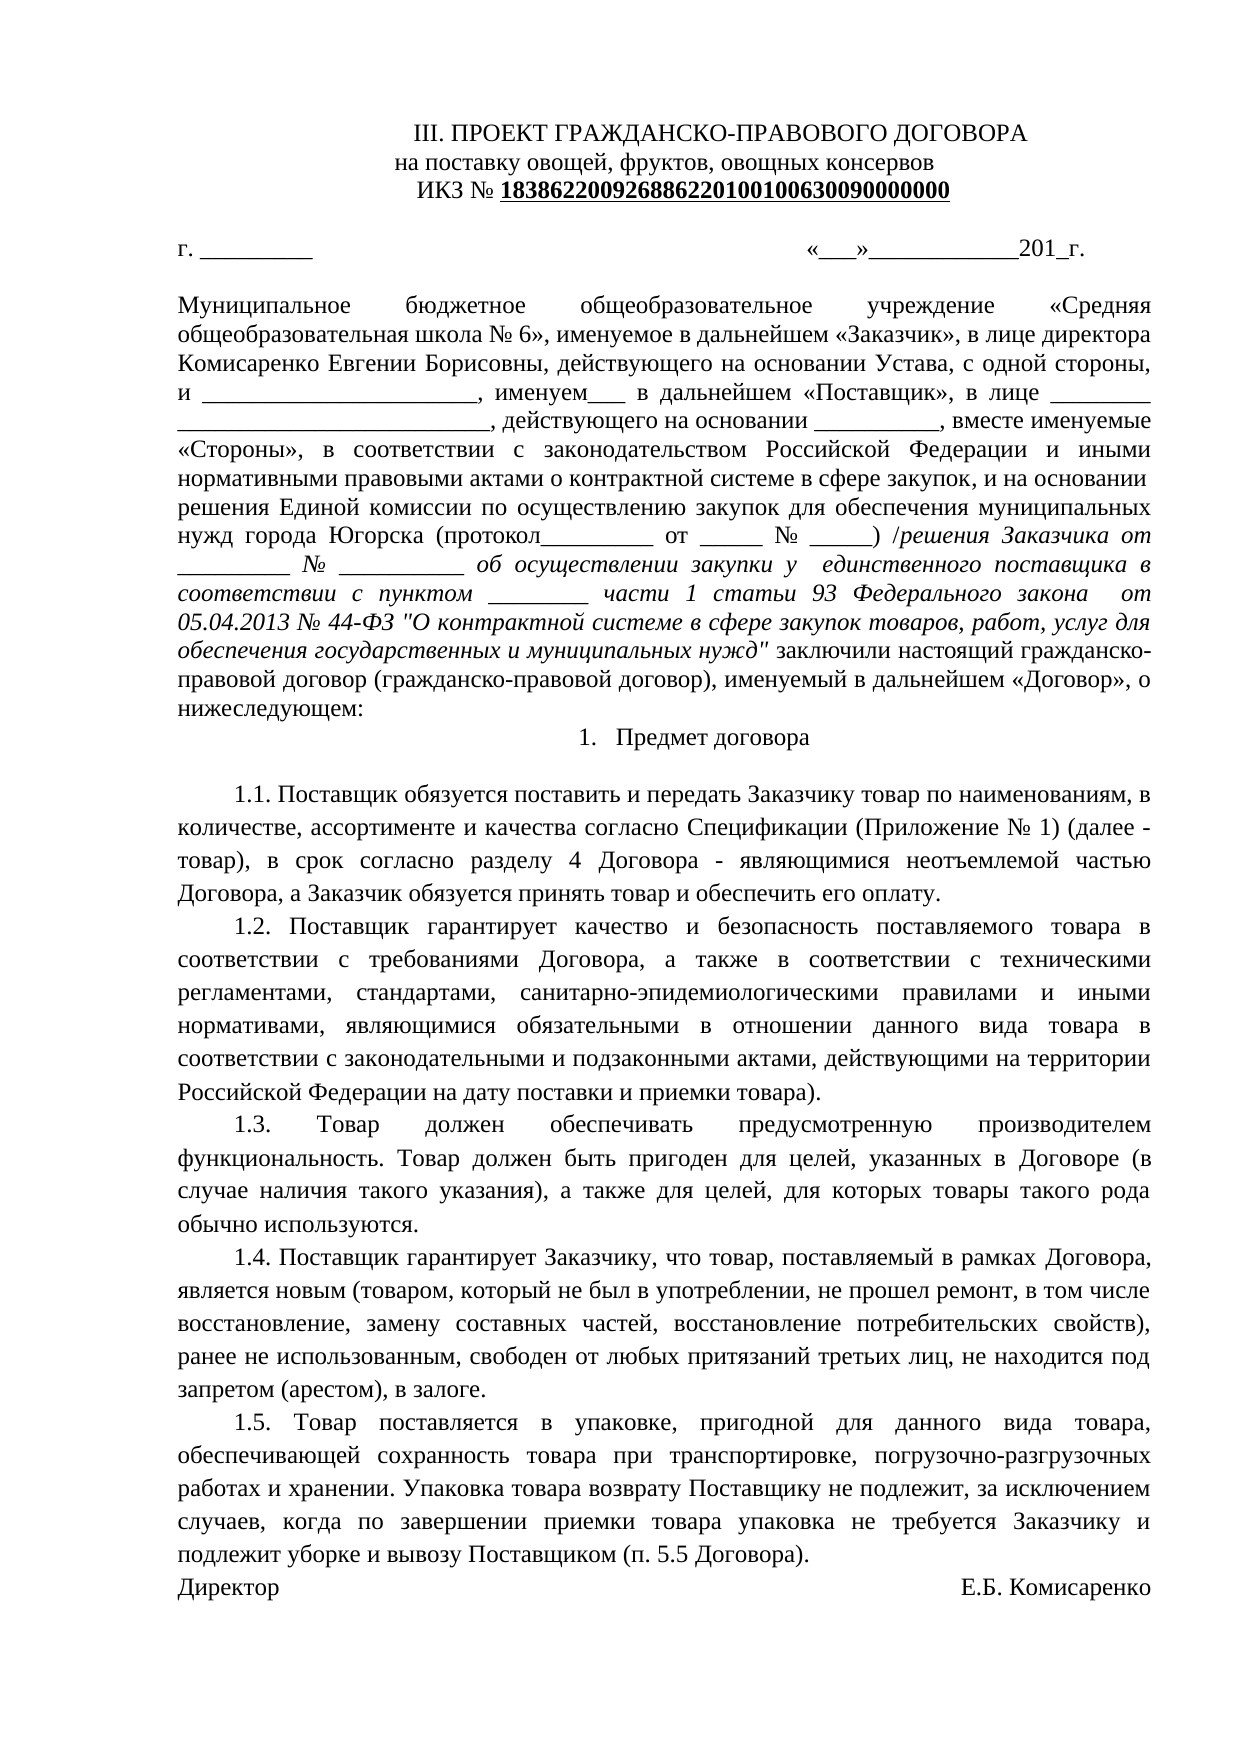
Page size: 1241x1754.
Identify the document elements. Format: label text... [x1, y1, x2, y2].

list Предмет договора [236, 722, 1152, 751]
text 1.1. Поставщик обязуется поставить и передать Заказчику товар по наименованиям, в количестве, ассортименте и качества согласно Спецификации (Приложение № 1) (далее - товар), в срок согласно разделу 4 Договора - являющимися неотъемлемой частью Договора, а Заказчик обязуется принять товар и обеспечить его оплату. [177, 779, 1152, 907]
text Директор Е.Б. Комисаренко [177, 1572, 1152, 1601]
text III. ПРОЕКТ ГРАЖДАНСКО-ПРАВОВОГО ДОГОВОРА [290, 118, 1152, 147]
text решения Единой комиссии по осуществлению закупок для обеспечения муниципальных нужд города Югорска (протокол_________ от _____ № _____) /решения Заказчика от _________ № __________ об осуществлении закупки у единственного поставщика в соответствии с пунктом ________ части 1 статьи 93 Федерального закона от 05.04.2013 № 44-ФЗ "О контрактной системе в сфере закупок товаров, работ, услуг для обеспечения государственных и муниципальных нужд" заключили настоящий гражданско-правовой договор (гражданско-правовой договор), именуемый в дальнейшем «Договор», о нижеследующем: [177, 492, 1152, 722]
list на поставку овощей, фруктов, овощных консервов [177, 147, 1152, 176]
text 1.2. Поставщик гарантирует качество и безопасность поставляемого товара в соответствии с требованиями Договора, а также в соответствии с техническими регламентами, стандартами, санитарно-эпидемиологическими правилами и иными нормативами, являющимися обязательными в отношении данного вида товара в соответствии с законодательными и подзаконными актами, действующими на территории Российской Федерации на дату поставки и приемки товара). [177, 911, 1152, 1105]
list ИКЗ № 183862200926886220100100630090000000 [215, 176, 1152, 204]
text 1.3. Товар должен обеспечивать предусмотренную производителем функциональность. Товар должен быть пригоден для целей, указанных в Договоре (в случае наличия такого указания), а также для целей, для которых товары такого рода обычно используются. [177, 1109, 1152, 1237]
list г. _________ «___»____________201_г. [177, 233, 1152, 262]
text 1.5. Товар поставляется в упаковке, пригодной для данного вида товара, обеспечивающей сохранность товара при транспортировке, погрузочно-разгрузочных работах и хранении. Упаковка товара возврату Поставщику не подлежит, за исключением случаев, когда по завершении приемки товара упаковка не требуется Заказчику и подлежит уборке и вывозу Поставщиком (п. 5.5 Договора). [177, 1407, 1152, 1568]
text 1.4. Поставщик гарантирует Заказчику, что товар, поставляемый в рамках Договора, является новым (товаром, который не был в употреблении, не прошел ремонт, в том числе восстановление, замену составных частей, восстановление потребительских свойств), ранее не использованным, свободен от любых притязаний третьих лиц, не находится под запретом (арестом), в залоге. [177, 1242, 1152, 1402]
text Муниципальное бюджетное общеобразовательное учреждение «Средняя общеобразовательная школа № 6», именуемое в дальнейшем «Заказчик», в лице директора Комисаренко Евгении Борисовны, действующего на основании Устава, с одной стороны, и ______________________, именуем___ в дальнейшем «Поставщик», в лице ________ _________________________, действующего на основании __________, вместе именуемые «Стороны», в соответствии с законодательством Российской Федерации и иными нормативными правовыми актами о контрактной системе в сфере закупок, и на основании [177, 291, 1152, 492]
